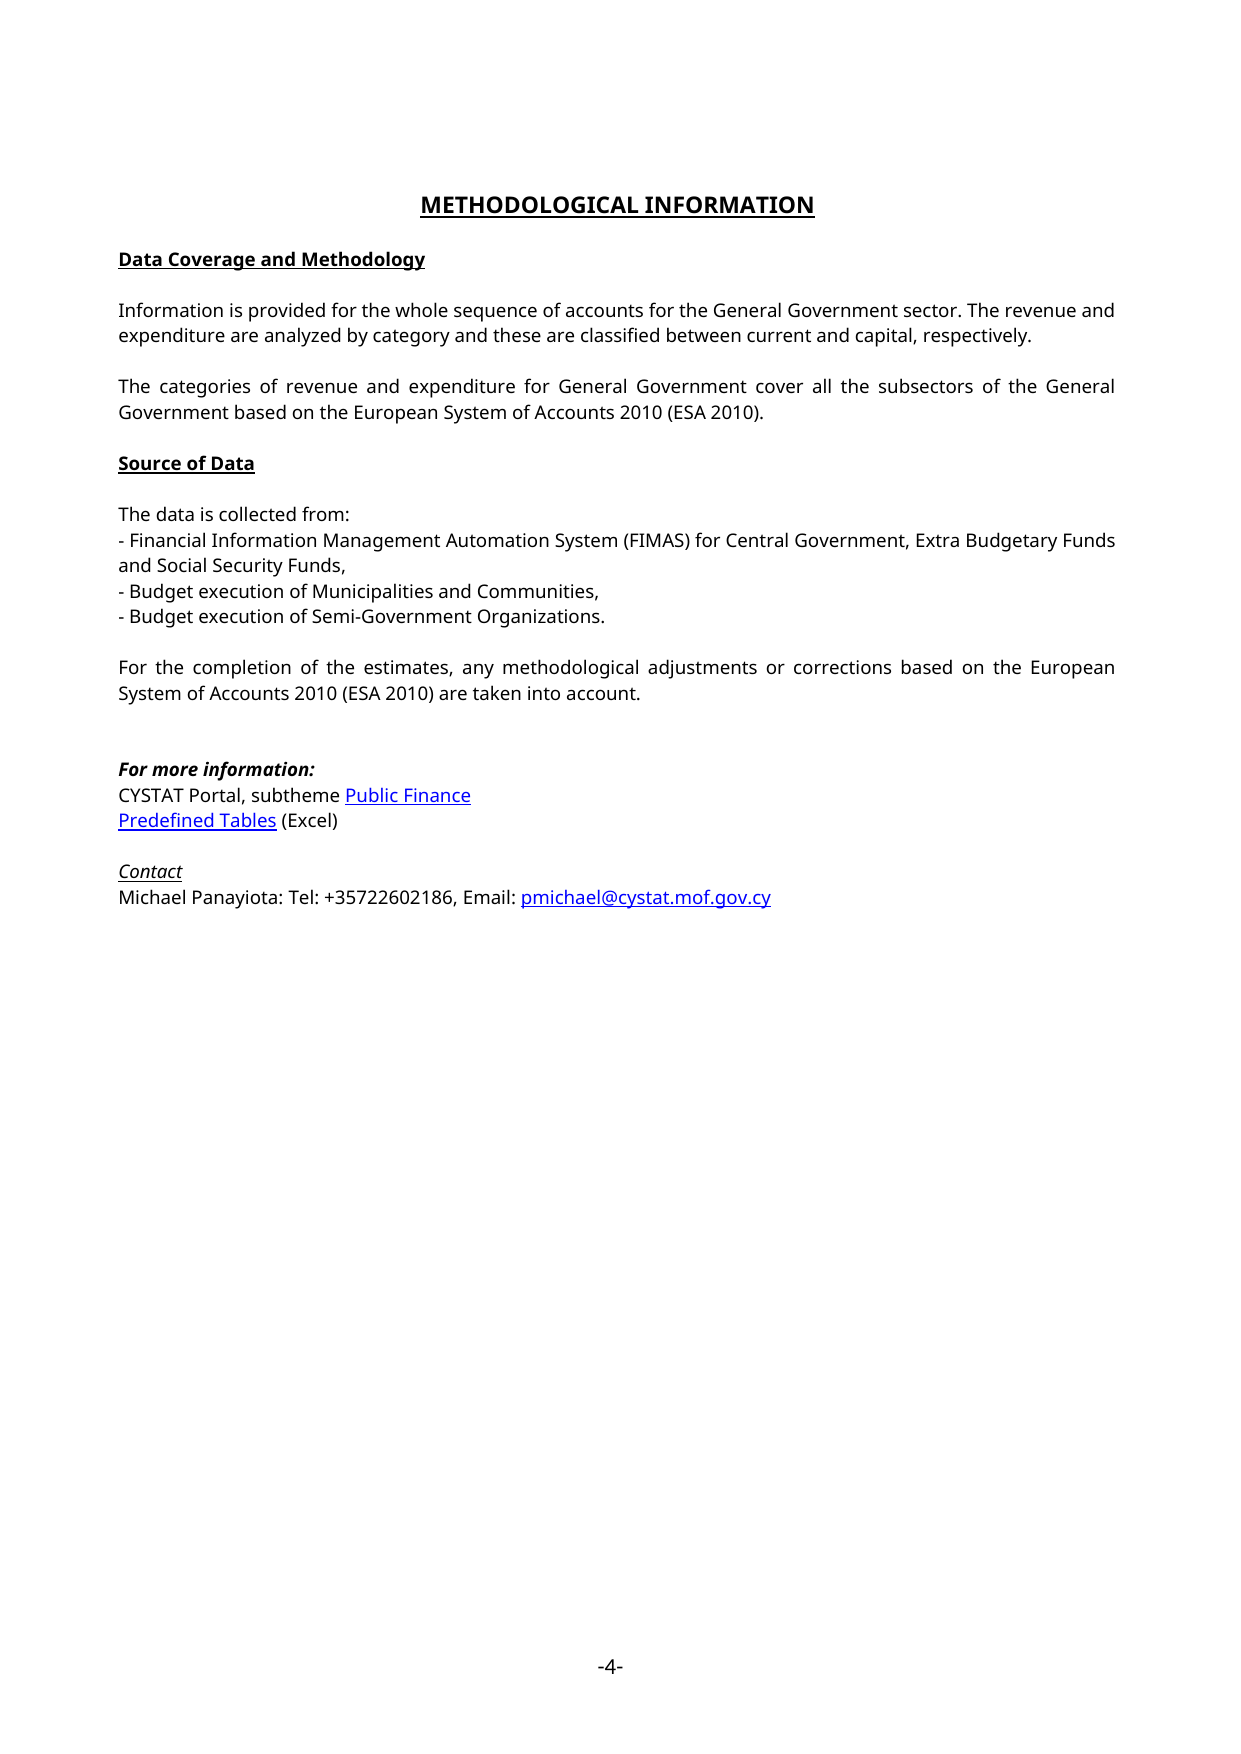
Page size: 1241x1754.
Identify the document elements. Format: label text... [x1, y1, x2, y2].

text - Financial Information Management Automation System (FIMAS) for Central Government, Extra Budgetary Funds and Social Security Funds, [118, 527, 1117, 578]
text Source of Data [118, 450, 1117, 476]
text Predefined Tables (Excel) [118, 808, 1117, 833]
text For more information: [118, 757, 1117, 782]
text Contact [118, 859, 1117, 884]
text Information is provided for the whole sequence of accounts for the General Government sector. The revenue and expenditure are analyzed by category and these are classified between current and capital, respectively. [118, 297, 1117, 348]
text METHODOLOGICAL INFORMATION [118, 189, 1117, 221]
text The categories of revenue and expenditure for General Government cover all the subsectors of the General Government based on the European System of Accounts 2010 (ESA 2010). [118, 374, 1117, 425]
text Michael Panayiota: Τel: +35722602186, Email: pmichael@cystat.mof.gov.cy [118, 884, 1117, 910]
text - Budget execution of Semi-Government Organizations. [118, 603, 1117, 629]
text The data is collected from: [118, 501, 1117, 527]
text For the completion of the estimates, any methodological adjustments or corrections based on the European System of Accounts 2010 (ESA 2010) are taken into account. [118, 654, 1117, 706]
text Data Coverage and Methodology [118, 246, 1117, 272]
text - Budget execution of Municipalities and Communities, [118, 578, 1117, 603]
text CYSTAT Portal, subtheme Public Finance [118, 782, 1117, 808]
